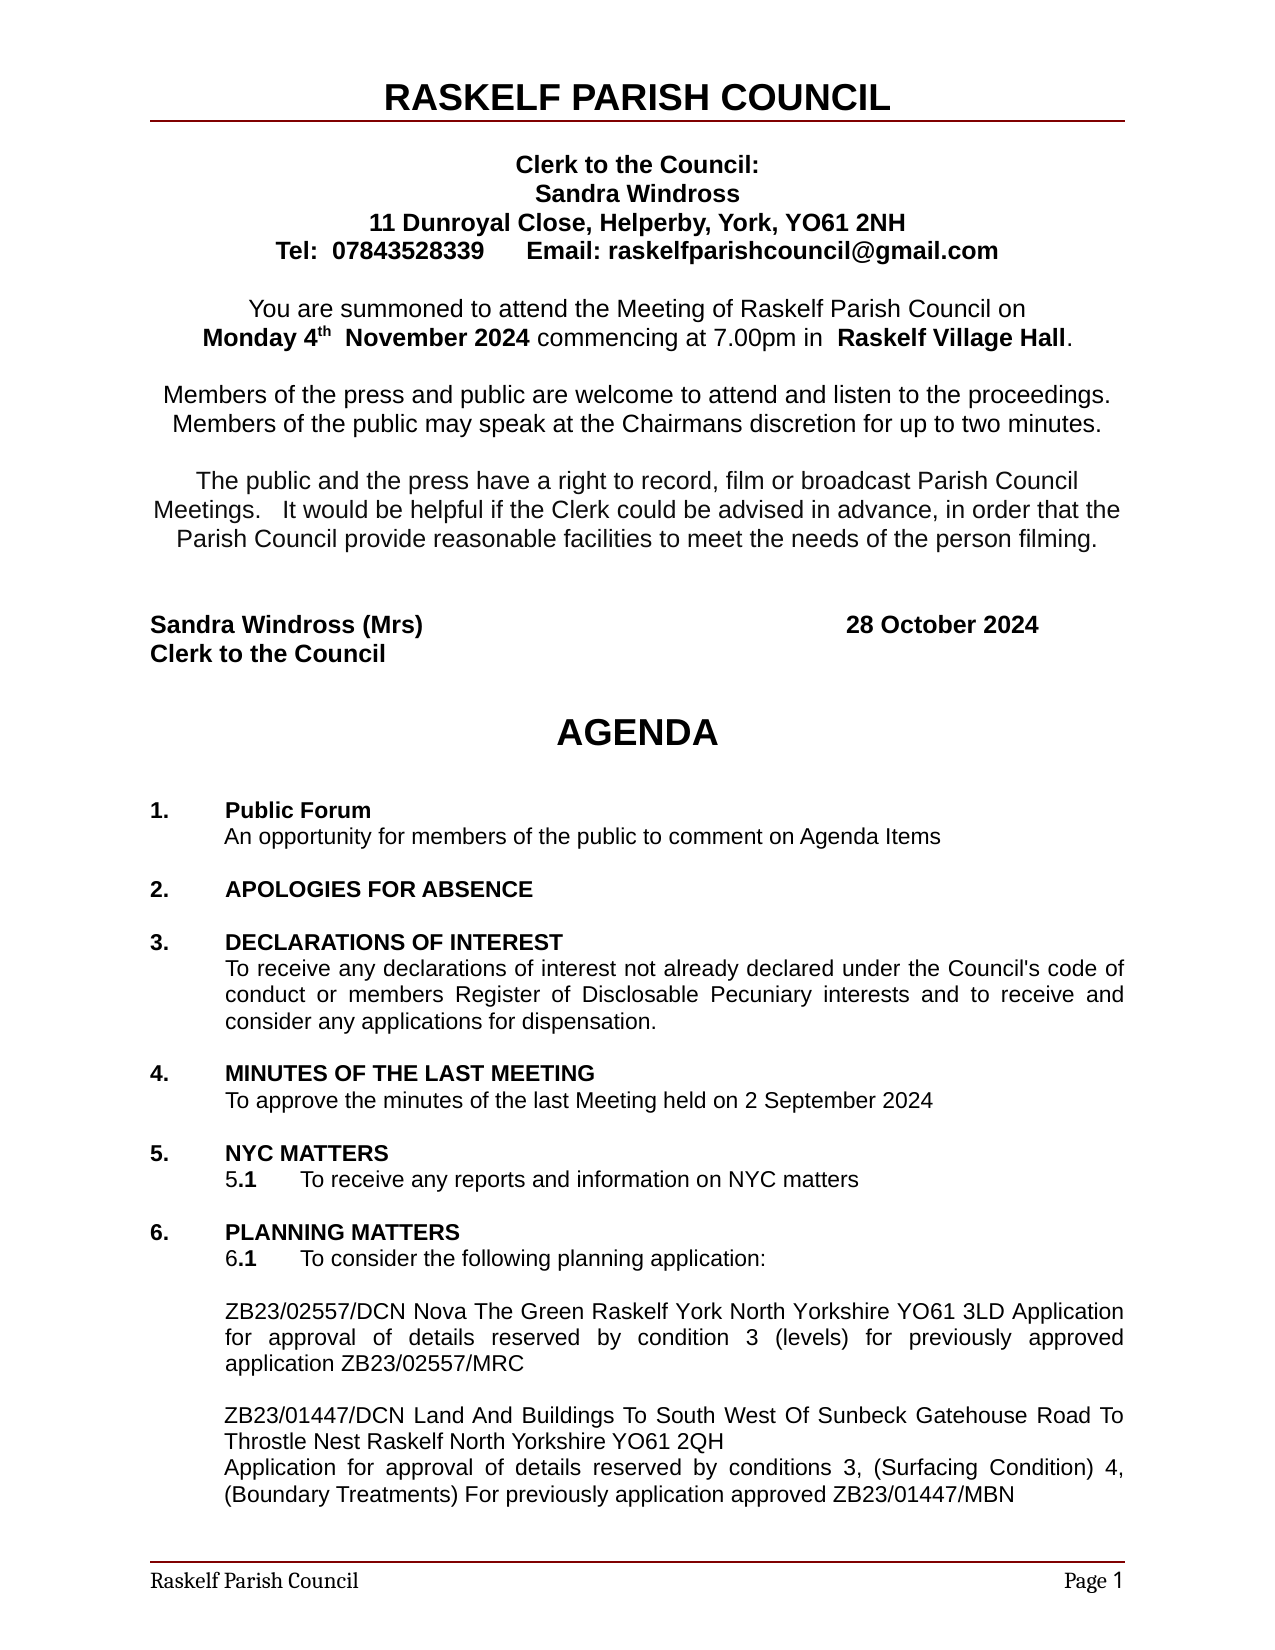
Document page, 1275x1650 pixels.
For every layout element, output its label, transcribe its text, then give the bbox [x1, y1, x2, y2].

text AGENDA [150, 711, 1125, 754]
text You are summoned to attend the Meeting of Raskelf Parish Council on [150, 294, 1125, 322]
text 6. PLANNING MATTERS [150, 1218, 1125, 1245]
text Sandra Windross (Mrs) 28 October 2024 [150, 610, 1125, 639]
text 2. APOLOGIES FOR ABSENCE [150, 876, 1125, 902]
text 4. MINUTES OF THE LAST MEETING [150, 1060, 1125, 1087]
text Monday 4th November 2024 commencing at 7.00pm in Raskelf Village Hall. [150, 322, 1125, 351]
text The public and the press have a right to record, film or broadcast Parish Council Meetings. It would be helpful if the Clerk could be advised in advance, in order that the Parish Council provide reasonable facilities to meet the needs of the person filming. [150, 466, 1125, 552]
text Tel: 07843528339 Email: raskelfparishcouncil@gmail.com [150, 236, 1125, 265]
text Application for approval of details reserved by conditions 3, (Surfacing Condition) 4, (Boundary Treatments) For previously application approved ZB23/01447/MBN [224, 1454, 1125, 1507]
text ZB23/02557/DCN Nova The Green Raskelf York North Yorkshire YO61 3LD Application for approval of details reserved by condition 3 (levels) for previously approved application ZB23/02557/MRC [225, 1298, 1125, 1377]
text 5. NYC MATTERS [150, 1139, 1125, 1166]
text Members of the press and public are welcome to attend and listen to the proceedings. Members of the public may speak at the Chairmans discretion for up to two minutes. [150, 380, 1125, 437]
text 5.1 To receive any reports and information on NYC matters [150, 1166, 1125, 1192]
text 6.1 To consider the following planning application: [150, 1245, 1125, 1271]
text Clerk to the Council: [150, 150, 1125, 179]
text Sandra Windross [150, 179, 1125, 207]
text 3. DECLARATIONS OF INTEREST [150, 929, 1125, 955]
text To receive any declarations of interest not already declared under the Council's code of conduct or members Register of Disclosable Pecuniary interests and to receive and consider any applications for dispensation. [150, 955, 1125, 1034]
list Public Forum [150, 797, 1125, 823]
list An opportunity for members of the public to comment on Agenda Items [224, 823, 1125, 849]
text To approve the minutes of the last Meeting held on 2 September 2024 [150, 1087, 1125, 1113]
text 11 Dunroyal Close, Helperby, York, YO61 2NH [150, 207, 1125, 236]
text Clerk to the Council [150, 639, 1125, 667]
text ZB23/01447/DCN Land And Buildings To South West Of Sunbeck Gatehouse Road To Throstle Nest Raskelf North Yorkshire YO61 2QH [224, 1402, 1125, 1454]
